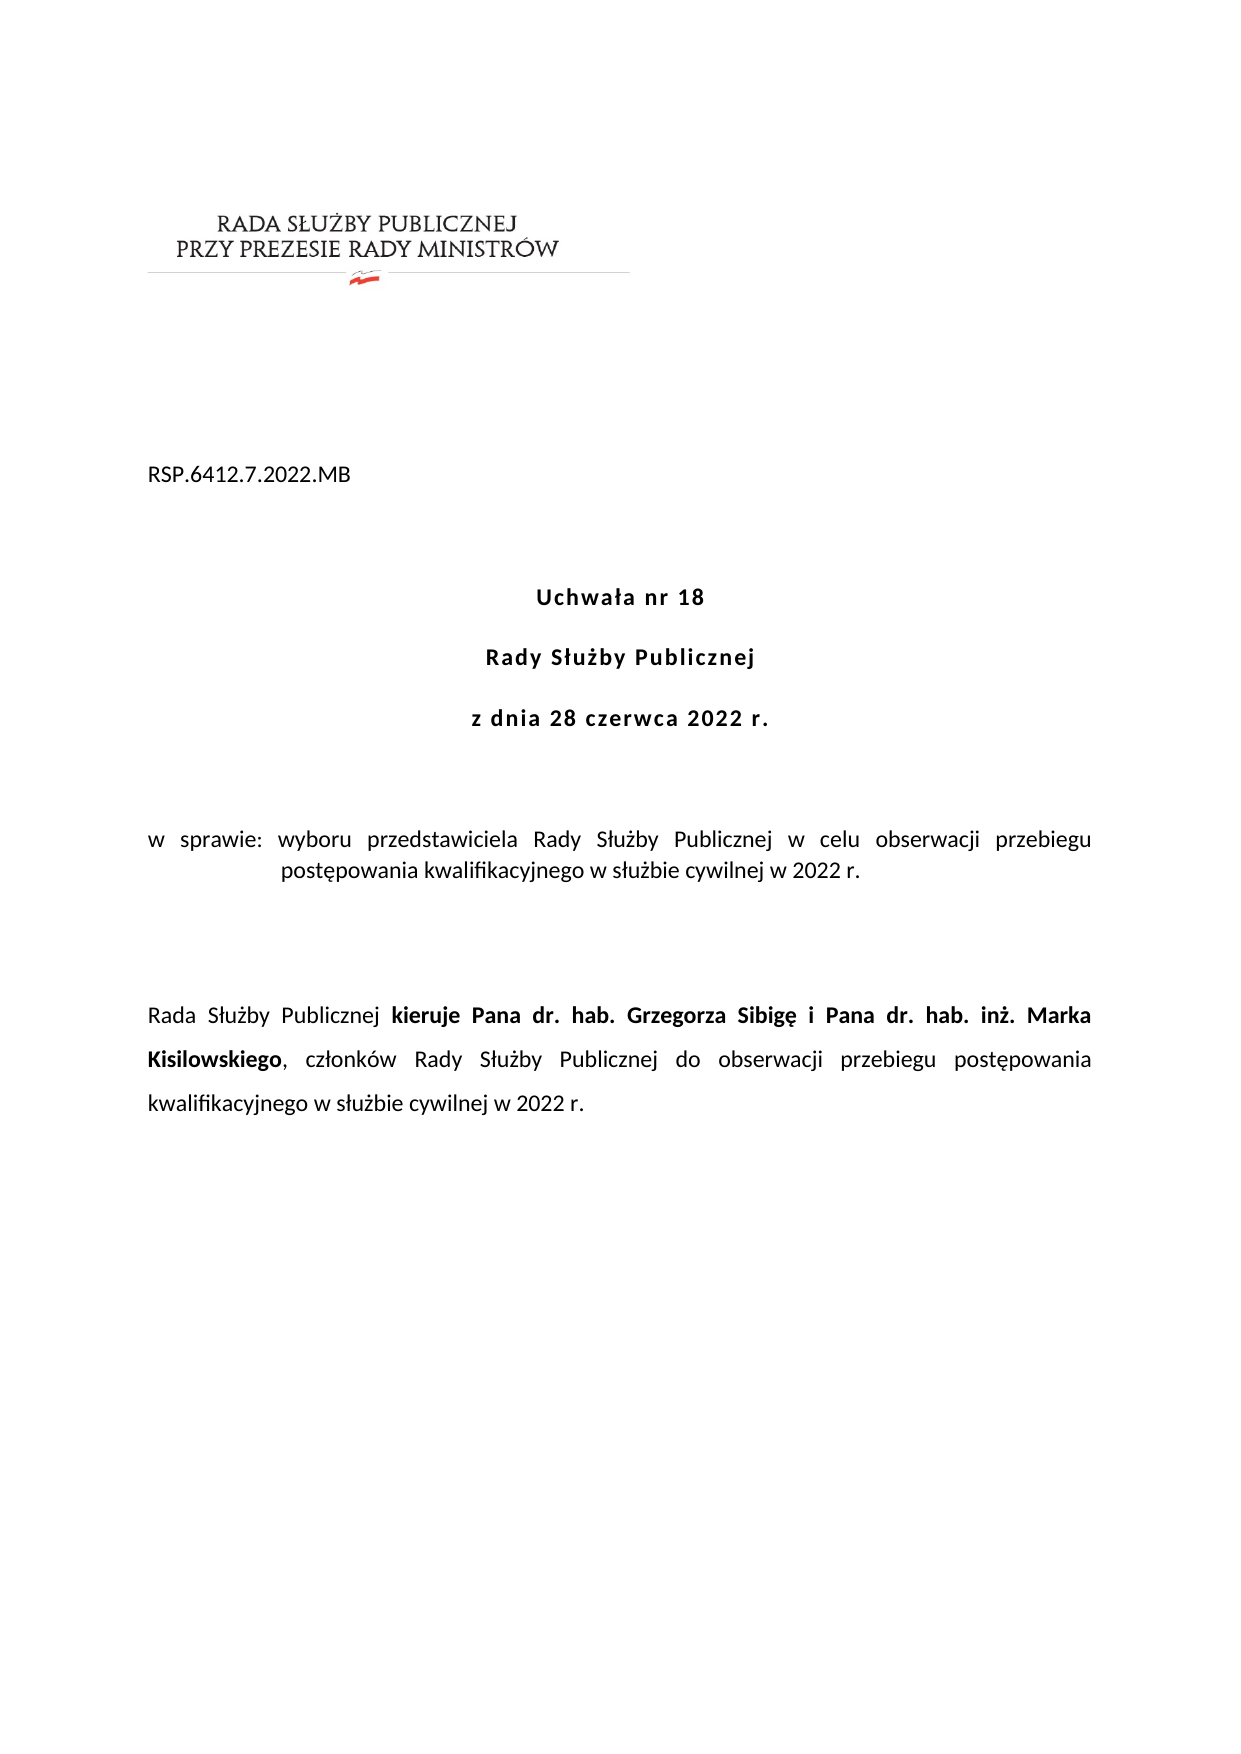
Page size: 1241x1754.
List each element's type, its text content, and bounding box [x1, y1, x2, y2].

text Rada Służby Publicznej kieruje Pana dr. hab. Grzegorza Sibigę i Pana dr. hab. inż. Marka Kisilowskiego, członków Rady Służby Publicznej do obserwacji przebiegu postępowania kwalifikacyjnego w służbie cywilnej w 2022 r. [148, 1000, 1093, 1117]
text RSP.6412.7.2022.MB [148, 459, 1093, 488]
text Rady Służby Publicznej [148, 642, 1093, 672]
text Uchwała nr 18 [148, 582, 1093, 611]
text w sprawie: wyboru przedstawiciela Rady Służby Publicznej w celu obserwacji przebiegu postępowania kwalifikacyjnego w służbie cywilnej w 2022 r. [148, 824, 1093, 885]
text z dnia 28 czerwca 2022 r. [148, 703, 1093, 732]
picture [147, 147, 1034, 440]
